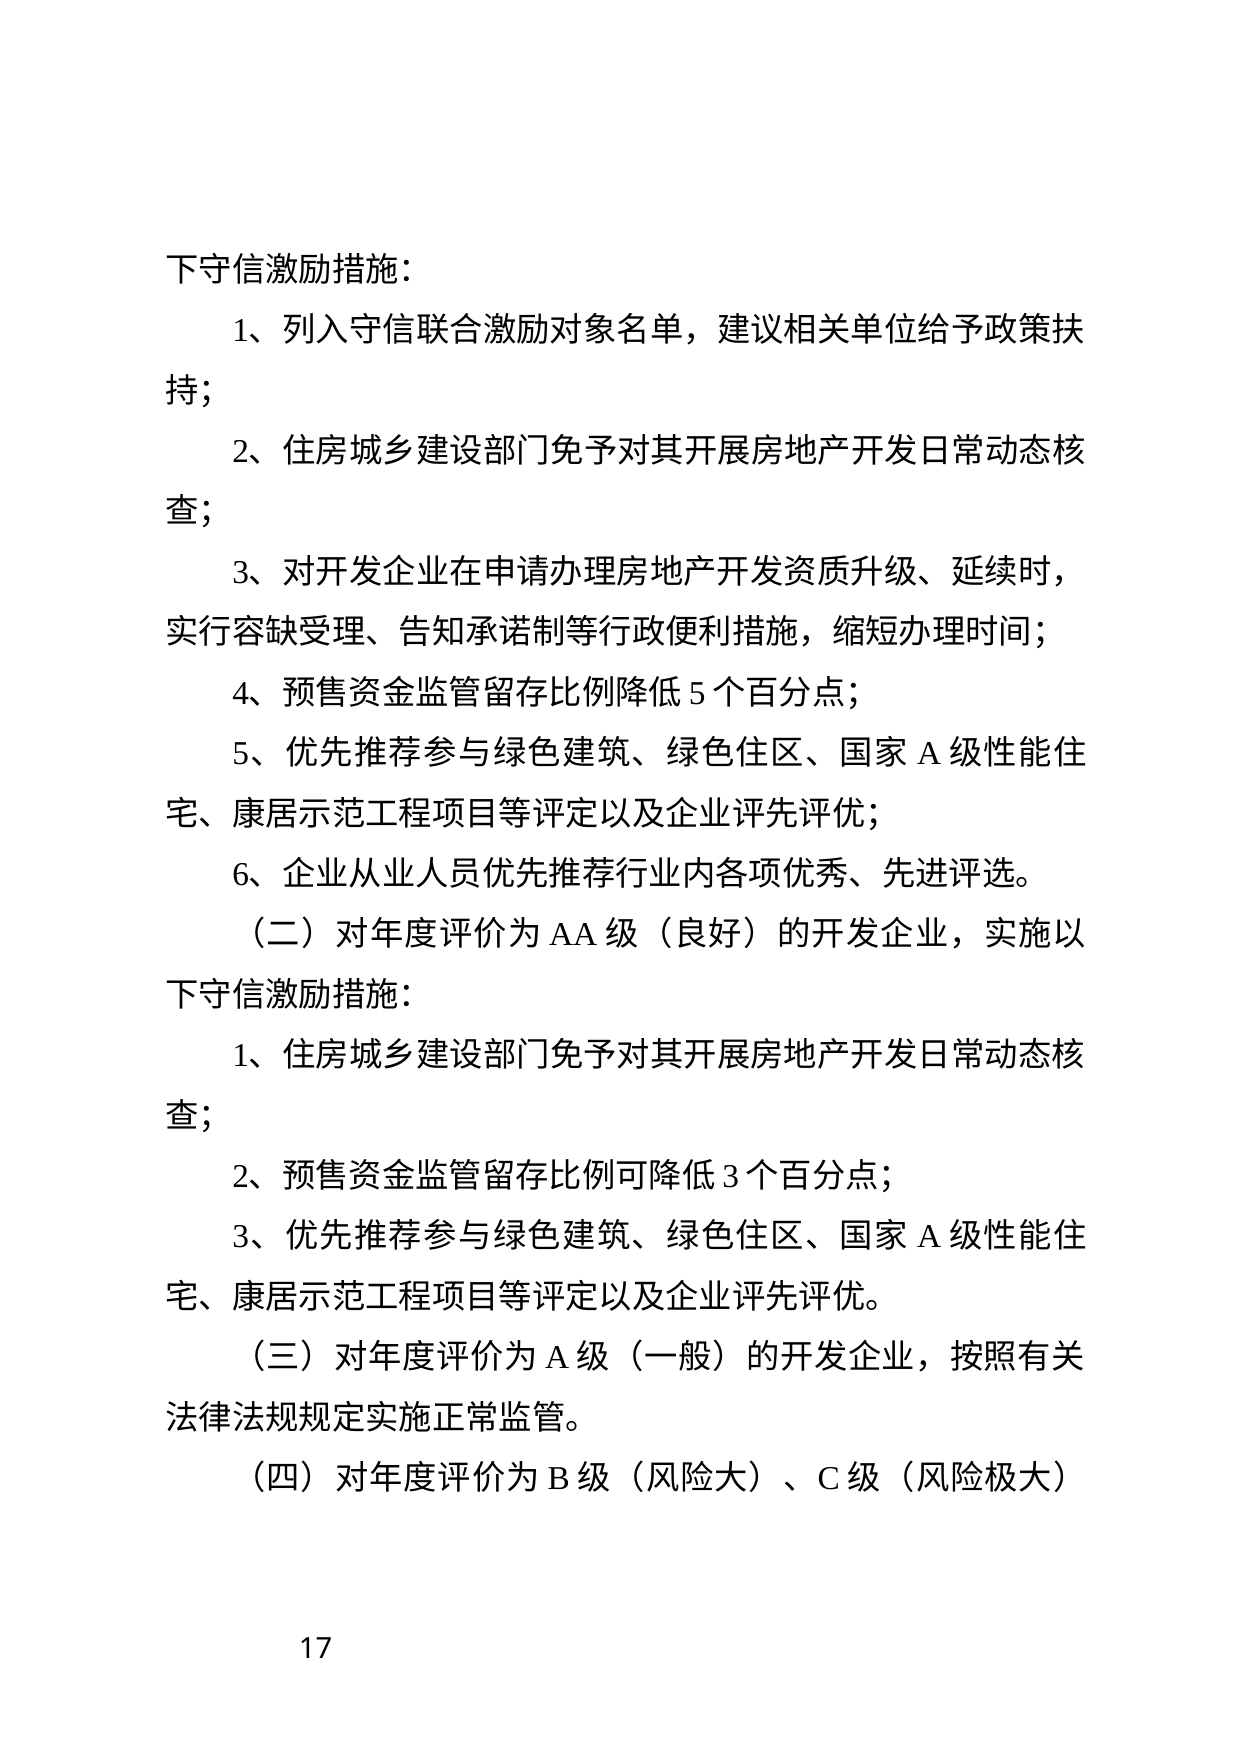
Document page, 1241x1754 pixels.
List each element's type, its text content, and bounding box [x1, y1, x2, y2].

text 5、优先推荐参与绿色建筑、绿色住区、国家A级性能住宅、康居示范工程项目等评定以及企业评先评优； [165, 716, 1087, 837]
text 3、对开发企业在申请办理房地产开发资质升级、延续时，实行容缺受理、告知承诺制等行政便利措施，缩短办理时间； [165, 535, 1087, 656]
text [165, 233, 1087, 293]
text 4、预售资金监管留存比例降低5个百分点； [165, 656, 1087, 716]
text 1、列入守信联合激励对象名单，建议相关单位给予政策扶持； [165, 293, 1087, 414]
text 2、预售资金监管留存比例可降低3个百分点； [165, 1139, 1087, 1199]
text 1、住房城乡建设部门免予对其开展房地产开发日常动态核查； [165, 1018, 1087, 1139]
text 3、优先推荐参与绿色建筑、绿色住区、国家A级性能住宅、康居示范工程项目等评定以及企业评先评优。 [165, 1199, 1087, 1320]
text 6、企业从业人员优先推荐行业内各项优秀、先进评选。 [165, 837, 1087, 897]
text （三）对年度评价为A级（一般）的开发企业，按照有关法律法规规定实施正常监管。 [165, 1320, 1087, 1441]
text （二）对年度评价为AA级（良好）的开发企业，实施以下守信激励措施： [165, 897, 1087, 1018]
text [165, 1441, 1087, 1502]
text 2、住房城乡建设部门免予对其开展房地产开发日常动态核查； [165, 414, 1087, 535]
